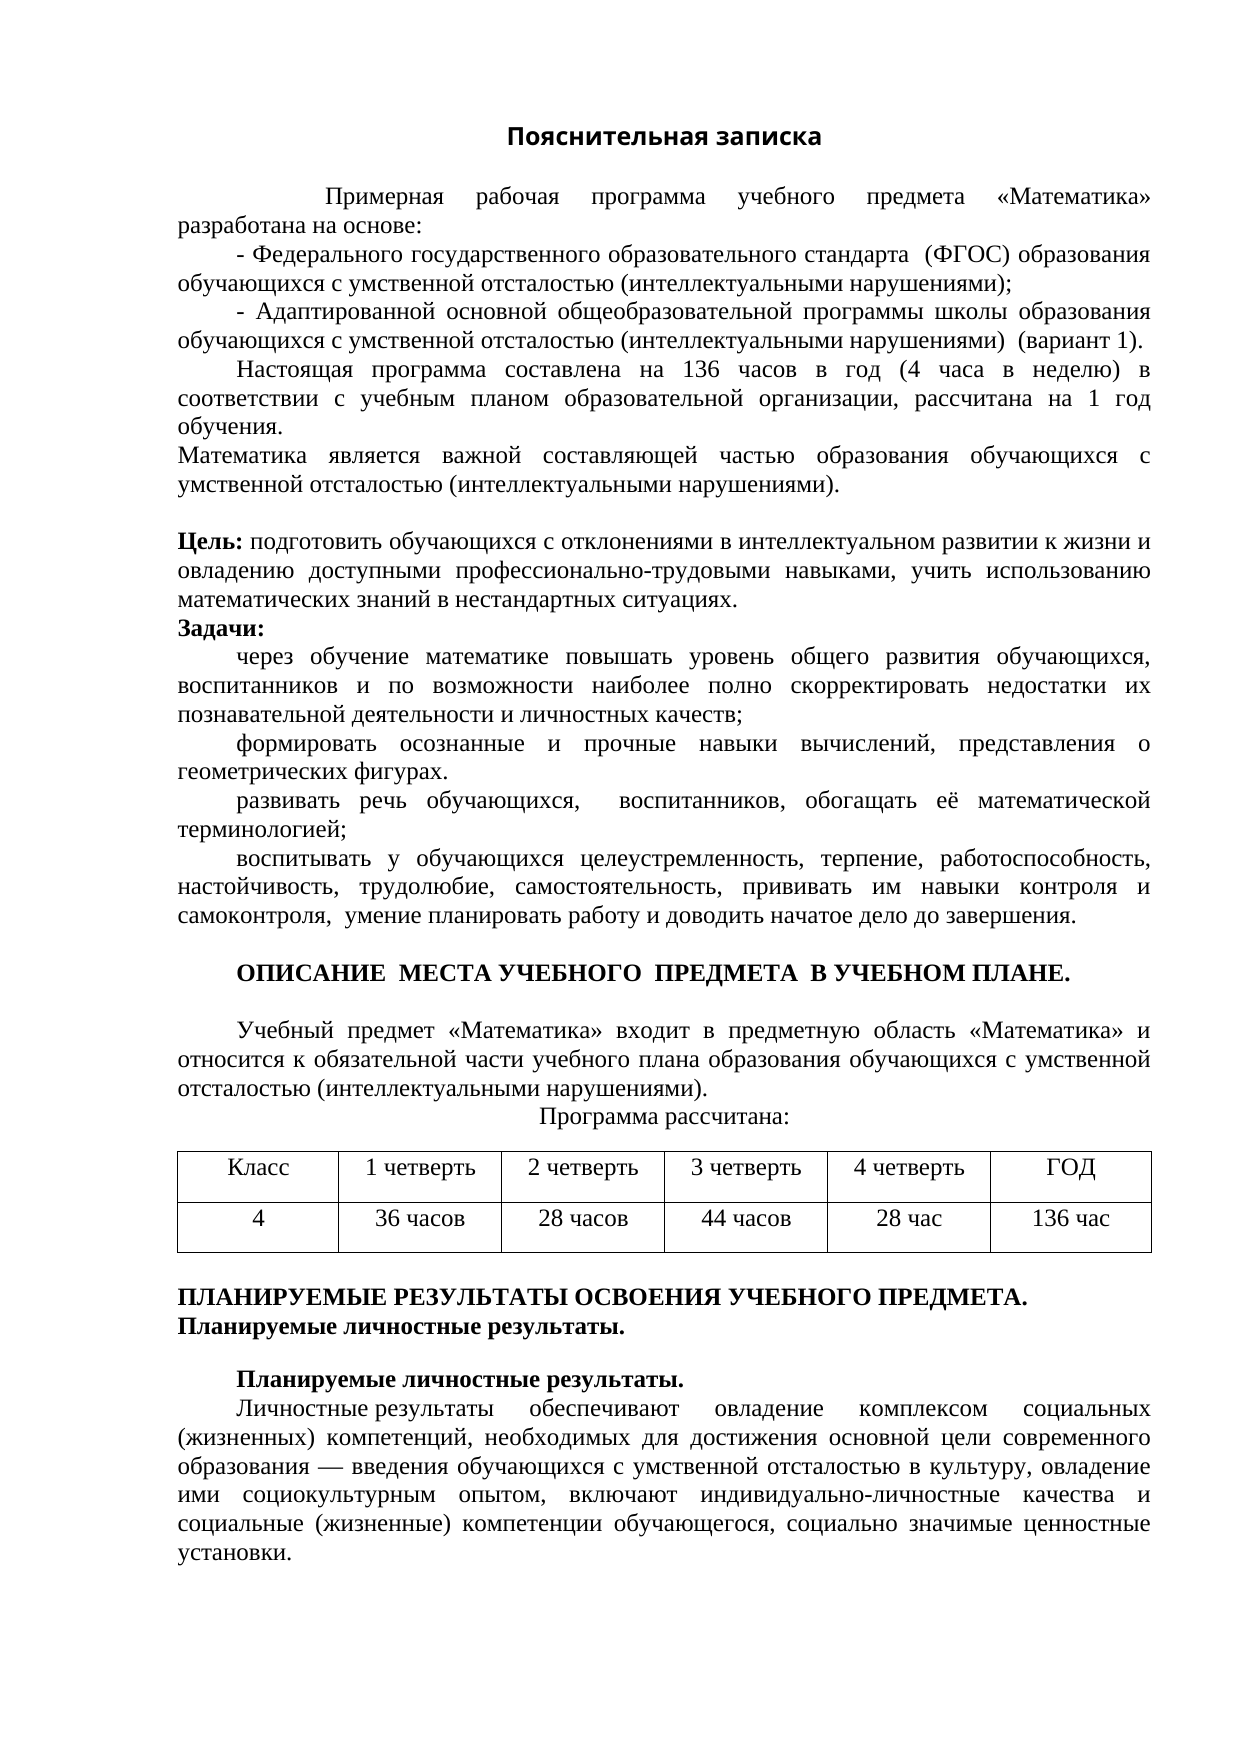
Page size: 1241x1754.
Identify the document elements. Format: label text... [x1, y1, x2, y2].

text Планируемые личностные результаты. [177, 1364, 1152, 1393]
text Математика является важной составляющей частью образования обучающихся с умственной отсталостью (интеллектуальными нарушениями). [177, 440, 1152, 498]
table_cell 28 часов [502, 1203, 664, 1252]
table_cell 44 часов [665, 1203, 827, 1252]
text Цель: подготовить обучающихся с отклонениями в интеллектуальном развитии к жизни и овладению доступными профессионально-трудовыми навыками, учить использованию математических знаний в нестандартных ситуациях. [177, 526, 1152, 613]
text Программа рассчитана: [177, 1101, 1152, 1130]
text Примерная рабочая программа учебного предмета «Математика» разработана на основе: [177, 181, 1152, 239]
text ПЛАНИРУЕМЫЕ РЕЗУЛЬТАТЫ ОСВОЕНИЯ УЧЕБНОГО ПРЕДМЕТА. [177, 1282, 1152, 1311]
text Задачи: [177, 613, 1152, 641]
table_header 4 четверть [828, 1152, 990, 1202]
table_cell 136 час [991, 1203, 1151, 1252]
table_header 3 четверть [665, 1152, 827, 1202]
table_header 1 четверть [339, 1152, 501, 1202]
text воспитывать у обучающихся целеустремленность, терпение, работоспособность, настойчивость, трудолюбие, самостоятельность, прививать им навыки контроля и самоконтроля, умение планировать работу и доводить начатое дело до завершения. [177, 843, 1152, 929]
text через обучение математике повышать уровень общего развития обучающихся, воспитанников и по возможности наиболее полно скорректировать недостатки их познавательной деятельности и личностных качеств; [177, 641, 1152, 728]
text развивать речь обучающихся, воспитанников, обогащать её математической терминологией; [177, 785, 1152, 843]
text Планируемые личностные результаты. [177, 1311, 1152, 1339]
text Учебный предмет «Математика» входит в предметную область «Математика» и относится к обязательной части учебного плана образования обучающихся с умственной отсталостью (интеллектуальными нарушениями). [177, 1015, 1152, 1101]
text Личностные результаты обеспечивают овладение комплексом социальных (жизненных) компетенций, необходимых для достижения основной цели современного образования — введения обучающихся с умственной отсталостью в культуру, овладение ими социокультурным опытом, включают индивидуально-личностные качества и социальные (жизненные) компетенции обучающегося, социально значимые ценностные установки. [177, 1393, 1152, 1566]
text Настоящая программа составлена на 136 часов в год (4 часа в неделю) в соответствии с учебным планом образовательной организации, рассчитана на 1 год обучения. [177, 354, 1152, 440]
table_cell 36 часов [339, 1203, 501, 1252]
table_header ГОД [991, 1152, 1151, 1202]
text Пояснительная записка [177, 118, 1152, 152]
text ОПИСАНИЕ МЕСТА УЧЕБНОГО ПРЕДМЕТА В УЧЕБНОМ ПЛАНЕ. [177, 958, 1152, 986]
table_header 2 четверть [502, 1152, 664, 1202]
table_cell 4 [178, 1203, 338, 1252]
text формировать осознанные и прочные навыки вычислений, представления о геометрических фигурах. [177, 728, 1152, 785]
text - Федерального государственного образовательного стандарта (ФГОС) образования обучающихся с умственной отсталостью (интеллектуальными нарушениями); [177, 239, 1152, 296]
table_cell 28 час [828, 1203, 990, 1252]
text - Адаптированной основной общеобразовательной программы школы образования обучающихся с умственной отсталостью (интеллектуальными нарушениями) (вариант 1). [177, 296, 1152, 354]
table_header Класс [178, 1152, 338, 1202]
